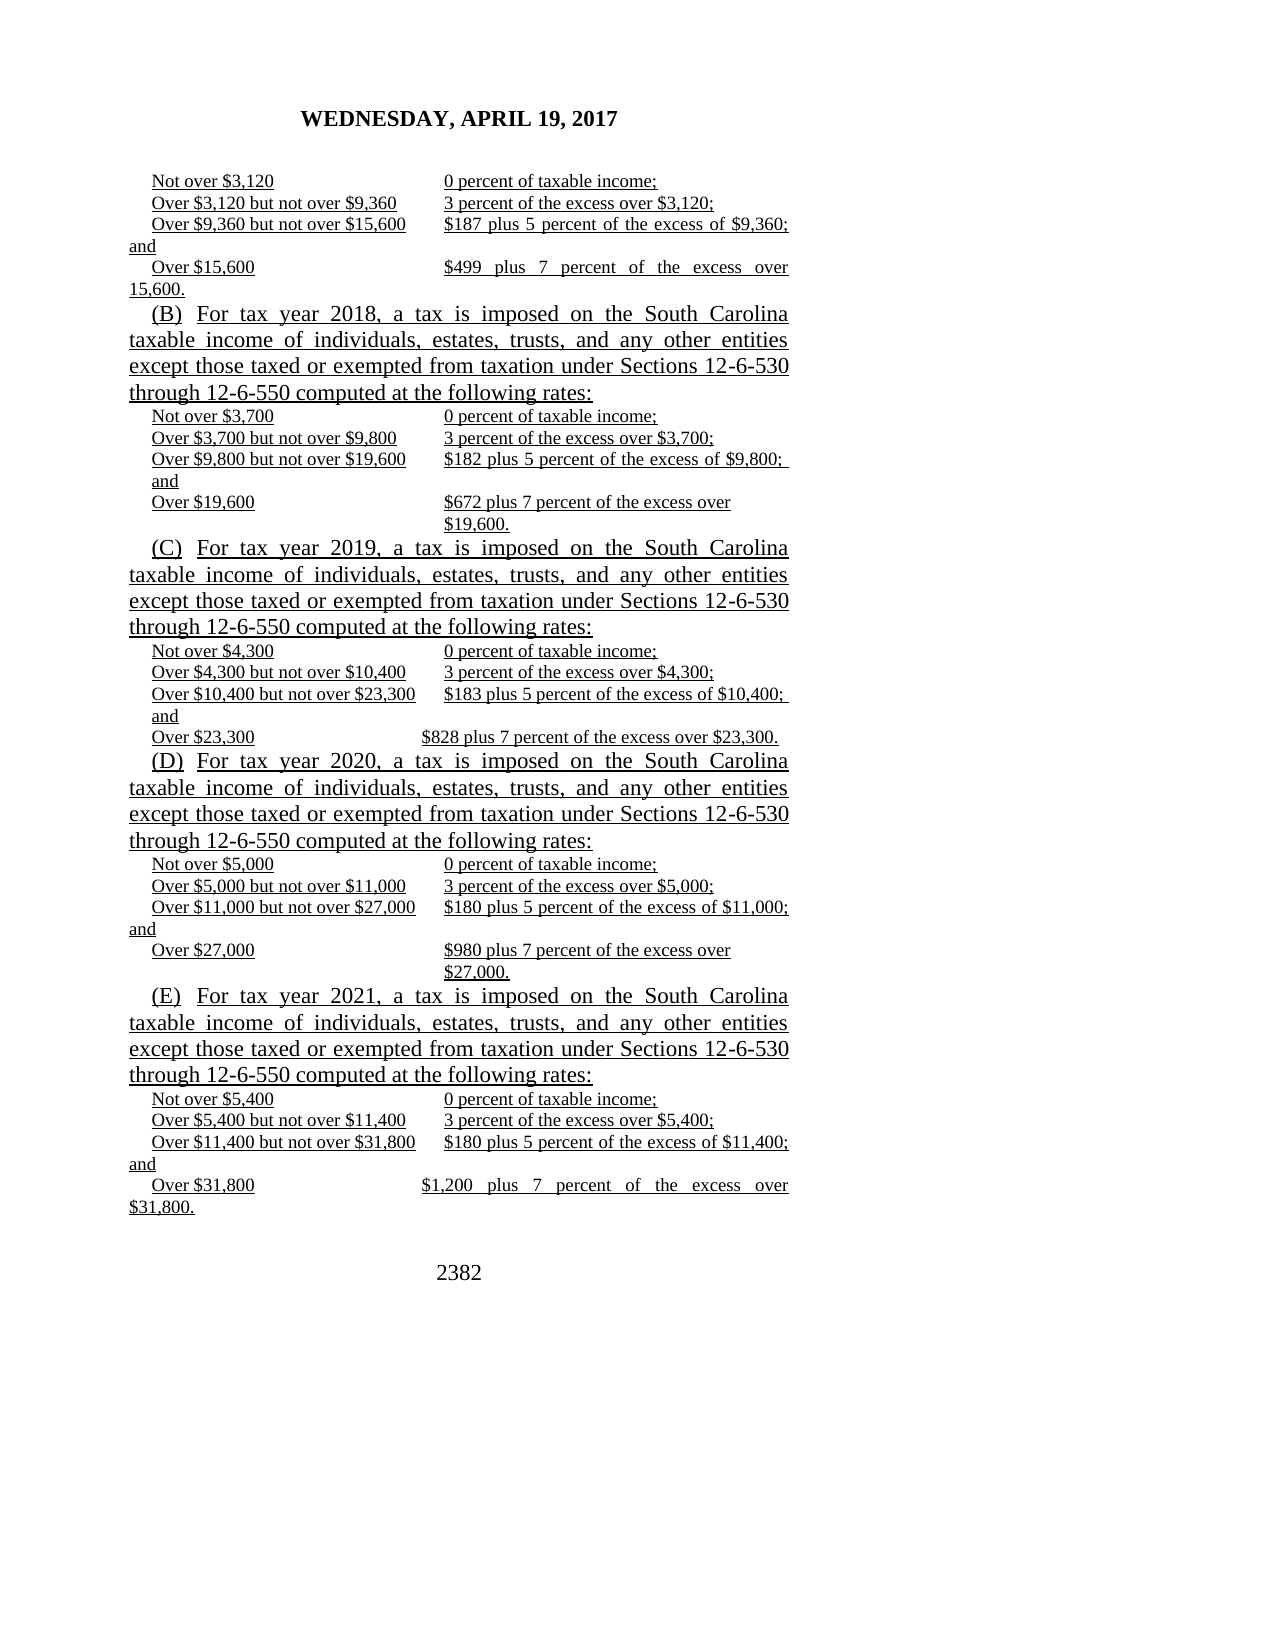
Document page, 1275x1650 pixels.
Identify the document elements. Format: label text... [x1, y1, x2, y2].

text (E) For tax year 2021, a tax is imposed on the South Carolina taxable income of individuals, estates, trusts, and any other entities except those taxed or exempted from taxation under Sections 12-6-530 through 12-6-550 computed at the following rates: [129, 1033, 789, 1058]
text Over $23,300 $828 plus 7 percent of the excess over $23,300. [129, 726, 789, 748]
text Over $4,300 but not over $10,400 3 percent of the excess over $4,300; [129, 661, 789, 683]
text Not over $3,700 0 percent of taxable income; [129, 405, 789, 427]
text Not over $3,120 0 percent of taxable income; [129, 170, 789, 192]
text (E) For tax year 2021, a tax is imposed on the South Carolina taxable income of individuals, estates, trusts, and any other entities except those taxed or exempted from taxation under Sections 12-6-530 through 12-6-550 computed at the following rates: [129, 1059, 789, 1088]
text (D) For tax year 2020, a tax is imposed on the South Carolina taxable income of individuals, estates, trusts, and any other entities except those taxed or exempted from taxation under Sections 12-6-530 through 12-6-550 computed at the following rates: [129, 824, 789, 853]
text Over $3,700 but not over $9,800 3 percent of the excess over $3,700; [129, 427, 789, 448]
text Over $3,120 but not over $9,360 3 percent of the excess over $3,120; [129, 192, 789, 213]
text Over $5,400 but not over $11,400 3 percent of the excess over $5,400; [129, 1109, 789, 1131]
text Over $11,400 but not over $31,800 $180 plus 5 percent of the excess of $11,400; and [129, 1131, 789, 1174]
text (C) For tax year 2019, a tax is imposed on the South Carolina taxable income of individuals, estates, trusts, and any other entities except those taxed or exempted from taxation under Sections 12-6-530 through 12-6-550 computed at the following rates: [129, 534, 789, 584]
text (B) For tax year 2018, a tax is imposed on the South Carolina taxable income of individuals, estates, trusts, and any other entities except those taxed or exempted from taxation under Sections 12-6-530 through 12-6-550 computed at the following rates: [129, 299, 789, 349]
text Over $11,000 but not over $27,000 $180 plus 5 percent of the excess of $11,000; and [129, 896, 789, 939]
text Over $9,800 but not over $19,600 $182 plus 5 percent of the excess of $9,800; and [129, 448, 789, 491]
text (D) For tax year 2020, a tax is imposed on the South Carolina taxable income of individuals, estates, trusts, and any other entities except those taxed or exempted from taxation under Sections 12-6-530 through 12-6-550 computed at the following rates: [129, 798, 789, 823]
text Not over $4,300 0 percent of taxable income; [129, 640, 789, 661]
text (E) For tax year 2021, a tax is imposed on the South Carolina taxable income of individuals, estates, trusts, and any other entities except those taxed or exempted from taxation under Sections 12-6-530 through 12-6-550 computed at the following rates: [129, 982, 789, 1032]
text (B) For tax year 2018, a tax is imposed on the South Carolina taxable income of individuals, estates, trusts, and any other entities except those taxed or exempted from taxation under Sections 12-6-530 through 12-6-550 computed at the following rates: [129, 350, 789, 375]
text Over $27,000 $980 plus 7 percent of the excess over $27,000. [129, 939, 789, 982]
text Over $10,400 but not over $23,300 $183 plus 5 percent of the excess of $10,400; and [129, 683, 789, 726]
text Over $9,360 but not over $15,600 $187 plus 5 percent of the excess of $9,360; and [129, 213, 789, 256]
text (D) For tax year 2020, a tax is imposed on the South Carolina taxable income of individuals, estates, trusts, and any other entities except those taxed or exempted from taxation under Sections 12-6-530 through 12-6-550 computed at the following rates: [129, 748, 789, 797]
text (C) For tax year 2019, a tax is imposed on the South Carolina taxable income of individuals, estates, trusts, and any other entities except those taxed or exempted from taxation under Sections 12-6-530 through 12-6-550 computed at the following rates: [129, 585, 789, 610]
text Over $19,600 $672 plus 7 percent of the excess over $19,600. [129, 491, 789, 534]
text Over $31,800 $1,200 plus 7 percent of the excess over $31,800. [129, 1174, 789, 1217]
text (C) For tax year 2019, a tax is imposed on the South Carolina taxable income of individuals, estates, trusts, and any other entities except those taxed or exempted from taxation under Sections 12-6-530 through 12-6-550 computed at the following rates: [129, 611, 789, 640]
text Over $15,600 $499 plus 7 percent of the excess over 15,600. [129, 256, 789, 299]
text (B) For tax year 2018, a tax is imposed on the South Carolina taxable income of individuals, estates, trusts, and any other entities except those taxed or exempted from taxation under Sections 12-6-530 through 12-6-550 computed at the following rates: [129, 376, 789, 405]
text Not over $5,000 0 percent of taxable income; [129, 853, 789, 874]
text Not over $5,400 0 percent of taxable income; [129, 1088, 789, 1109]
text Over $5,000 but not over $11,000 3 percent of the excess over $5,000; [129, 874, 789, 896]
